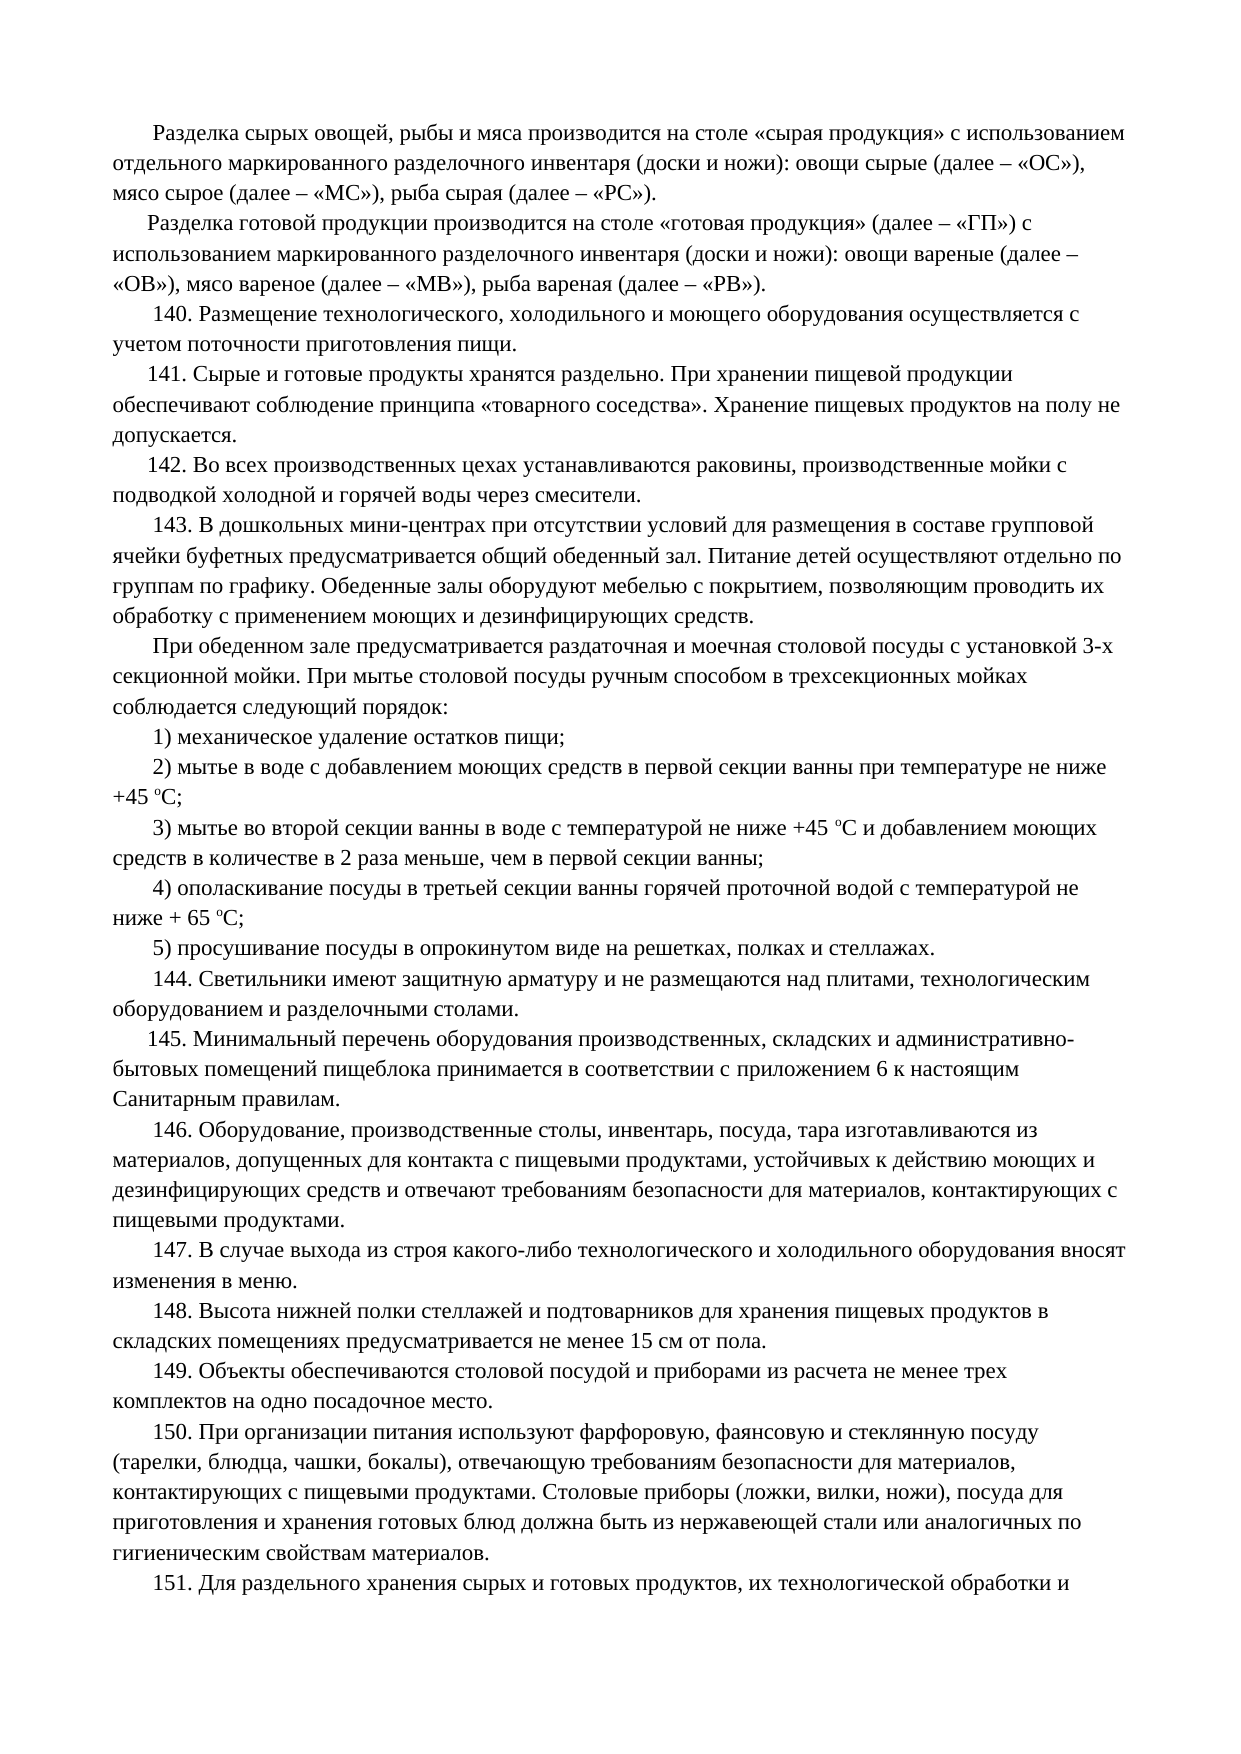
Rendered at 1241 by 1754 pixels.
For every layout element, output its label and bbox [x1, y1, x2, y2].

text [112, 89, 1128, 1595]
